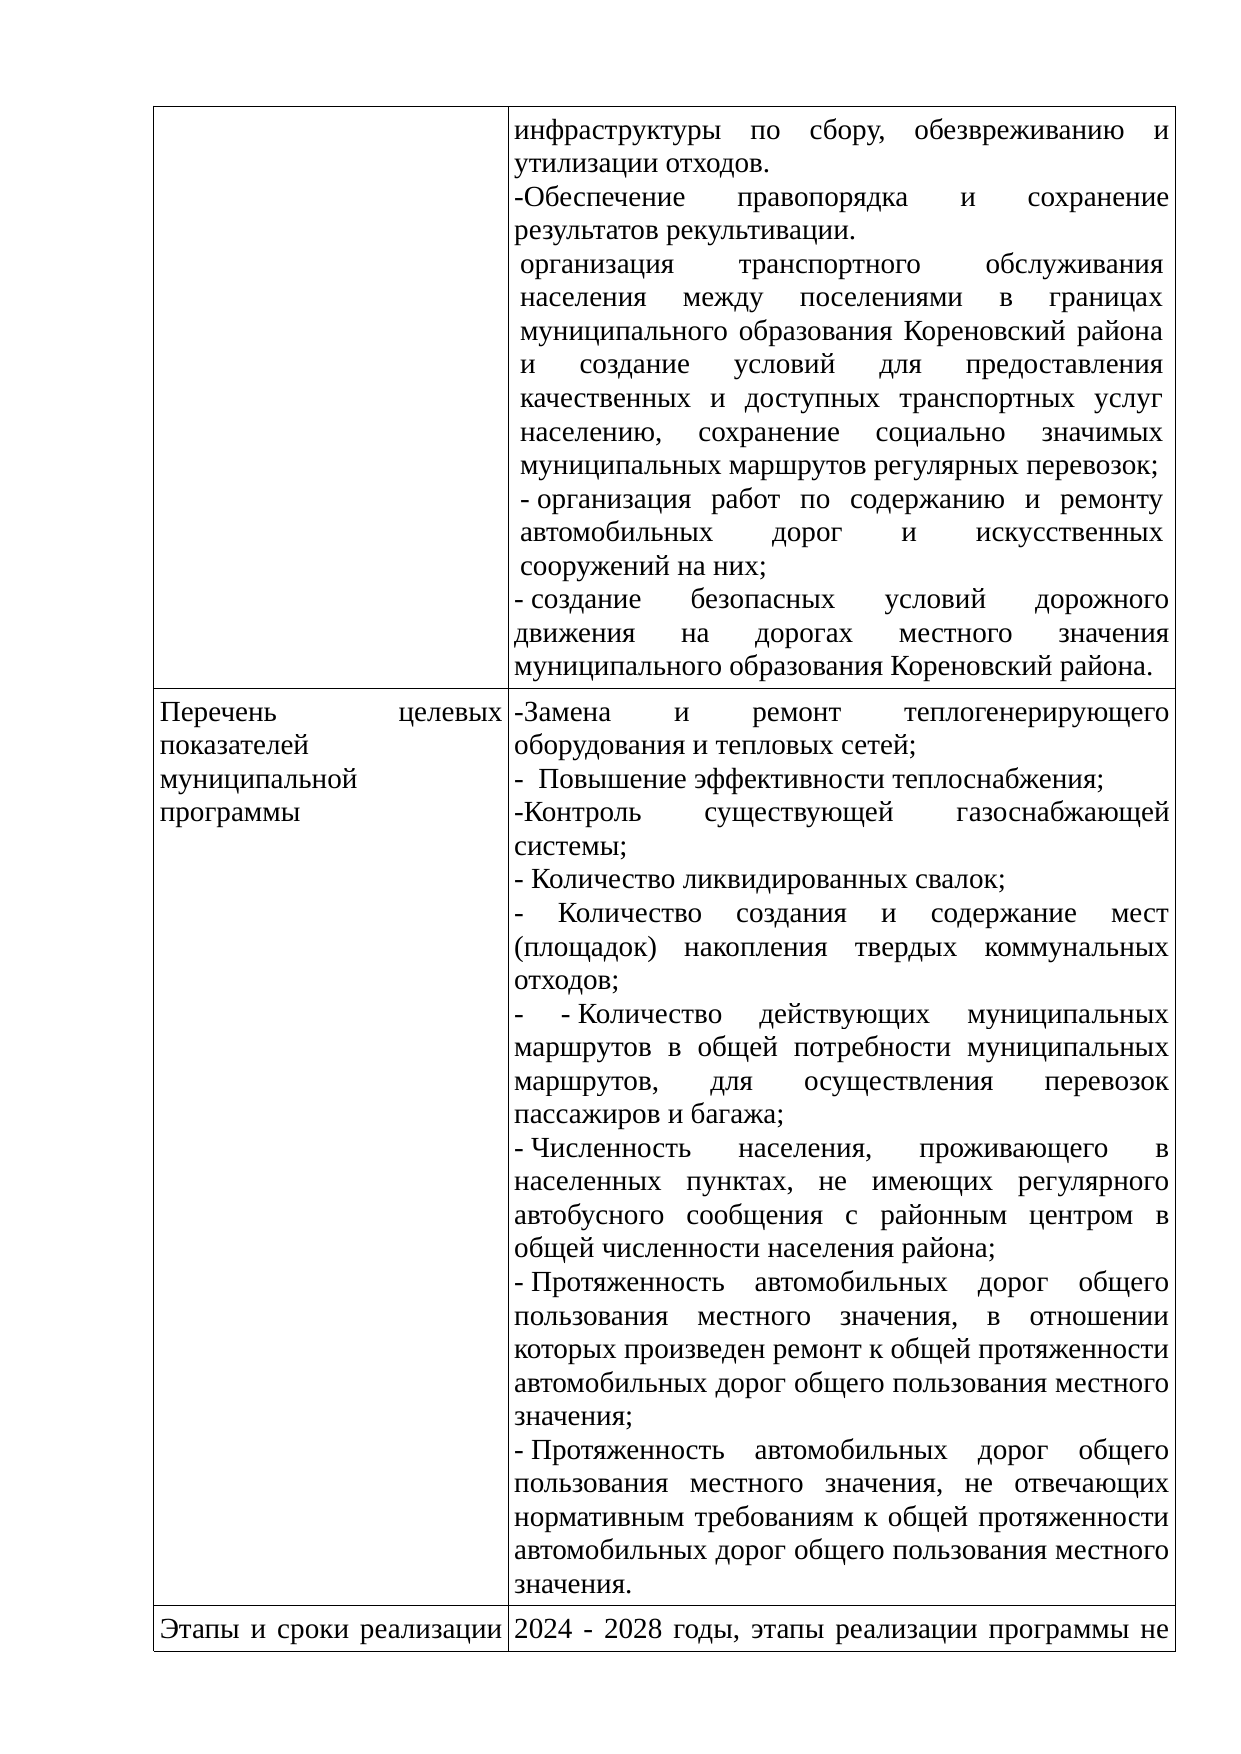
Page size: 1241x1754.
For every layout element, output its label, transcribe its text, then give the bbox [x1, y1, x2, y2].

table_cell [509, 107, 1175, 688]
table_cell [154, 107, 508, 688]
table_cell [509, 1606, 1175, 1651]
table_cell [154, 1606, 508, 1651]
table_cell Перечень целевых показателей муниципальной программы [154, 689, 508, 1605]
table_cell -Замена и ремонт теплогенерирующего оборудования и тепловых сетей; - Повышение эффективности теплоснабжения; -Контроль существующей газоснабжающей системы; - Количество ликвидированных свалок; - Количество создания и содержание мест (площадок) накопления твердых коммунальных отходов; - - Количество действующих муниципальных маршрутов в общей потребности муниципальных маршрутов, для осуществления перевозок пассажиров и багажа; - Численность населения, проживающего в населенных пунктах, не имеющих регулярного автобусного сообщения с районным центром в общей численности населения района; - Протяженность автомобильных дорог общего пользования местного значения, в отношении которых произведен ремонт к общей протяженности автомобильных дорог общего пользования местного значения; - Протяженность автомобильных дорог общего пользования местного значения, не отвечающих нормативным требованиям к общей протяженности автомобильных дорог общего пользования местного значения. [509, 689, 1175, 1605]
